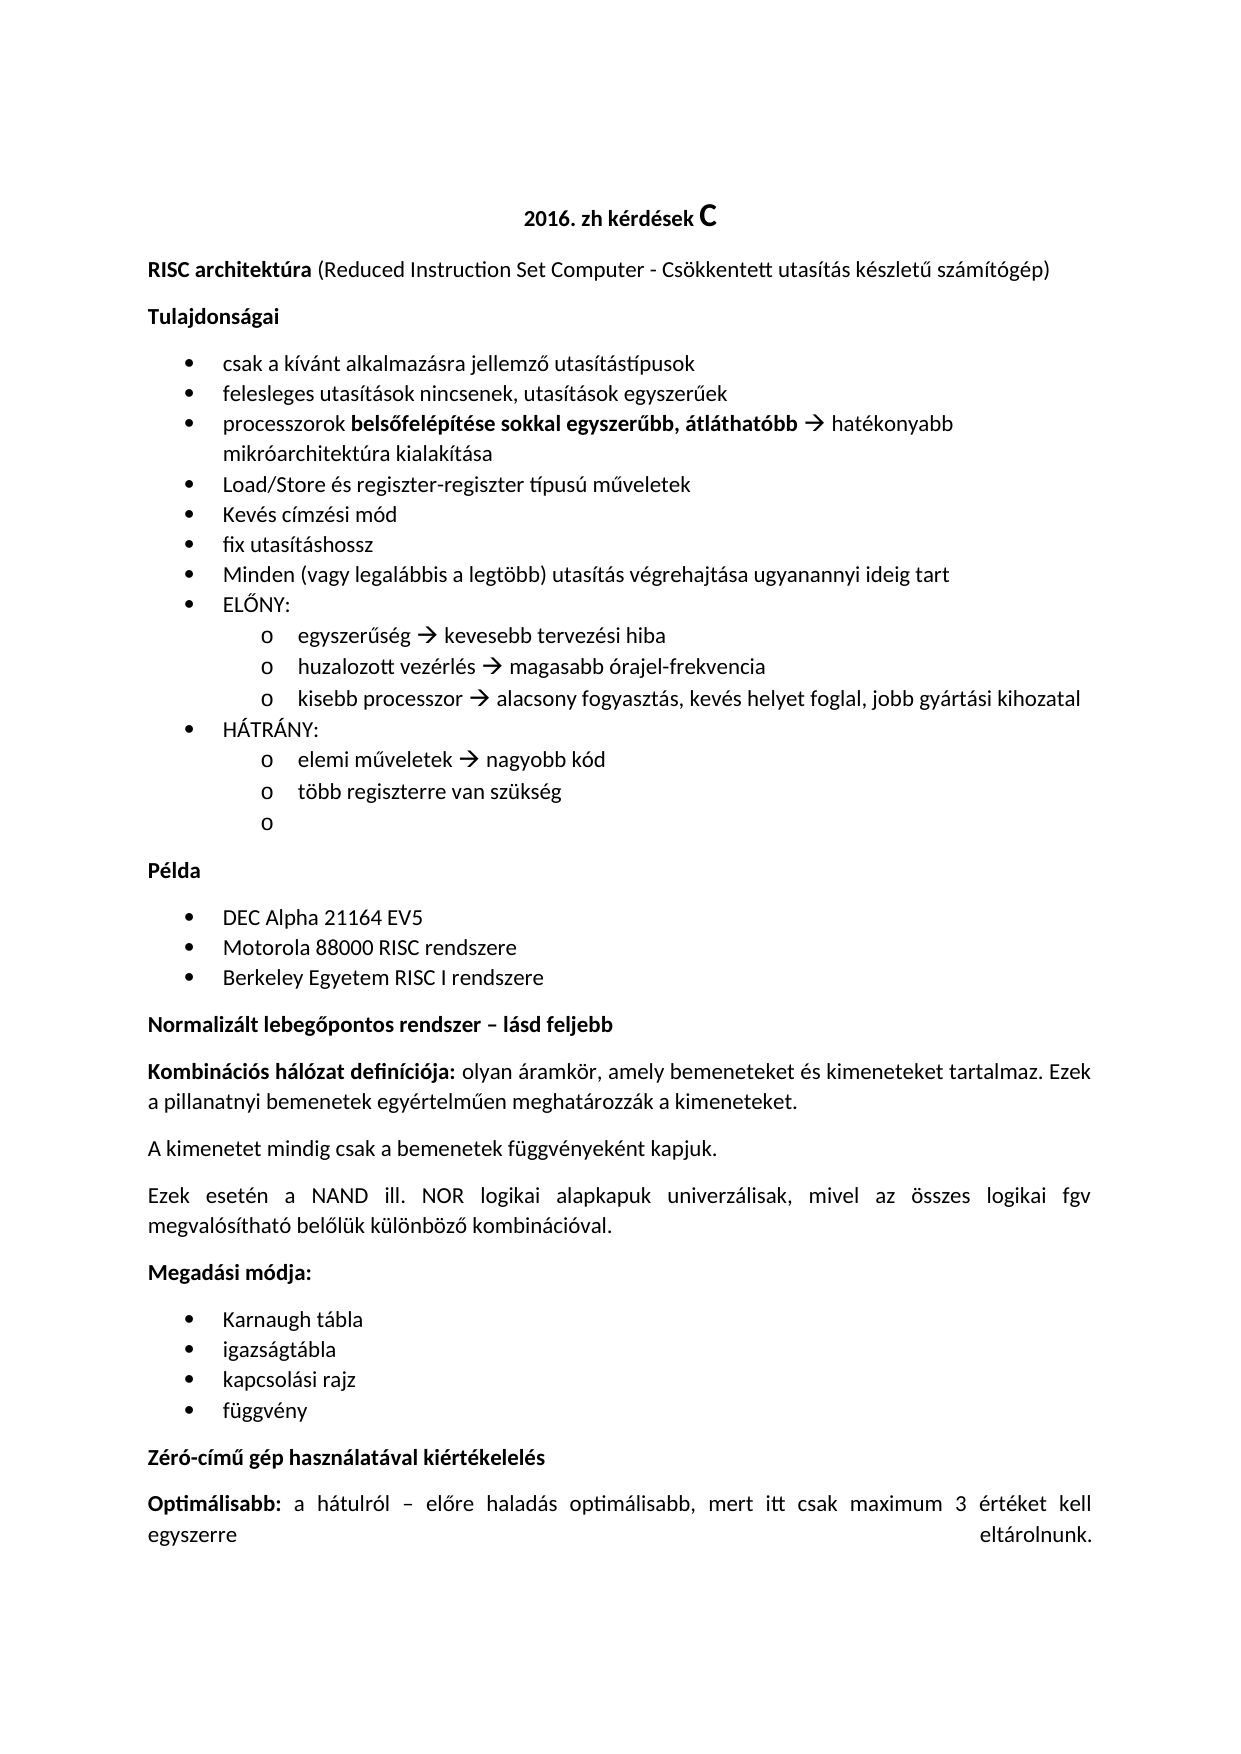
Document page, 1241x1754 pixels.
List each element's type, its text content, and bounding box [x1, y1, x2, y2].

list függvény [185, 1396, 1093, 1424]
text Példa [148, 856, 1093, 884]
text Zéró-című gép használatával kiértékelelés [148, 1443, 1093, 1471]
list Load/Store és regiszter-regiszter típusú műveletek [185, 470, 1093, 498]
list elemi műveletek nagyobb kód [260, 745, 1093, 774]
list kapcsolási rajz [185, 1366, 1093, 1394]
list Motorola 88000 RISC rendszere [185, 933, 1093, 961]
list huzalozott vezérlés magasabb órajel-frekvencia [260, 652, 1093, 681]
list kisebb processzor alacsony fogyasztás, kevés helyet foglal, jobb gyártási kihozatal [260, 684, 1093, 713]
list Karnaugh tábla [185, 1305, 1093, 1333]
text Kombinációs hálózat definíciója: olyan áramkör, amely bemeneteket és kimeneteket tartalmaz. Ezek a pillanatnyi bemenetek egyértelműen meghatározzák a kimeneteket. [148, 1057, 1093, 1116]
text 2016. zh kérdések C [148, 194, 1093, 235]
list igazságtábla [185, 1335, 1093, 1363]
text Optimálisabb: a hátulról – előre haladás optimálisabb, mert itt csak maximum 3 értéket kell egyszerre eltárolnunk. [148, 1489, 1093, 1578]
list Kevés címzési mód [185, 500, 1093, 528]
text RISC architektúra (Reduced Instruction Set Computer - Csökkentett utasítás készletű számítógép) [148, 255, 1093, 283]
list DEC Alpha 21164 EV5 [185, 903, 1093, 931]
list több regiszterre van szükség [260, 777, 1093, 806]
list ELŐNY: [185, 591, 1093, 618]
list felesleges utasítások nincsenek, utasítások egyszerűek [185, 379, 1093, 407]
text Normalizált lebegőpontos rendszer – lásd feljebb [148, 1010, 1093, 1038]
list csak a kívánt alkalmazásra jellemző utasítástípusok [185, 349, 1093, 377]
list processzorok belsőfelépítése sokkal egyszerűbb, átláthatóbb hatékonyabb mikróarchitektúra kialakítása [185, 409, 1093, 467]
list Minden (vagy legalábbis a legtöbb) utasítás végrehajtása ugyanannyi ideig tart [185, 560, 1093, 588]
list egyszerűség kevesebb tervezési hiba [260, 621, 1093, 650]
text Tulajdonságai [148, 302, 1093, 330]
text Megadási módja: [148, 1258, 1093, 1286]
text Ezek esetén a NAND ill. NOR logikai alapkapuk univerzálisak, mivel az összes logikai fgv megvalósítható belőlük különböző kombinációval. [148, 1181, 1093, 1239]
list HÁTRÁNY: [185, 715, 1093, 743]
list fix utasításhossz [185, 530, 1093, 558]
list Berkeley Egyetem RISC I rendszere [185, 963, 1093, 992]
text A kimenetet mindig csak a bemenetek függvényeként kapjuk. [148, 1134, 1093, 1162]
